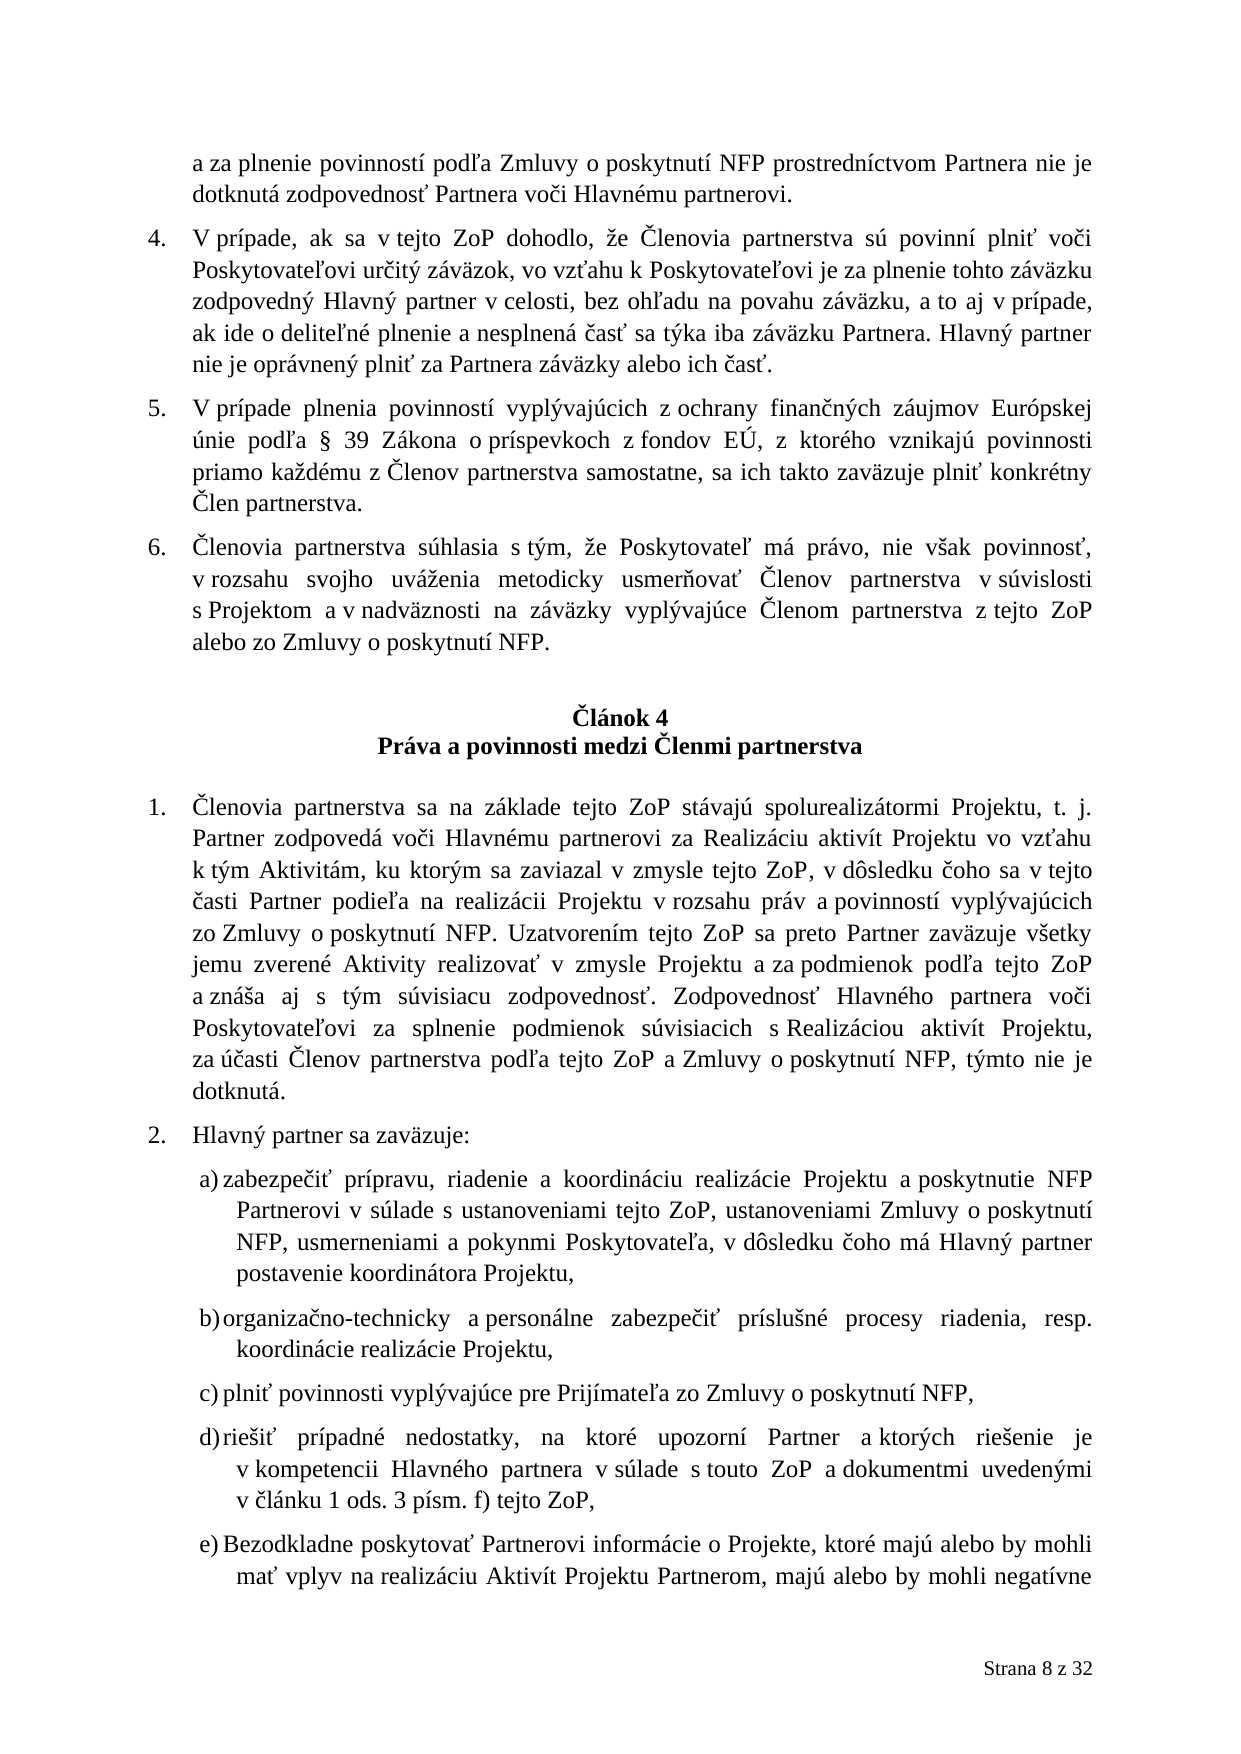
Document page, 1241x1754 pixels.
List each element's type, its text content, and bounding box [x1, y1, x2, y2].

list V prípade, ak sa v tejto ZoP dohodlo, že Členovia partnerstva sú povinní plniť voči Poskytovateľovi určitý záväzok, vo vzťahu k Poskytovateľovi je za plnenie tohto záväzku zodpovedný Hlavný partner v celosti, bez ohľadu na povahu záväzku, a to aj v prípade, ak ide o deliteľné plnenie a nesplnená časť sa týka iba záväzku Partnera. Hlavný partner nie je oprávnený plniť za Partnera záväzky alebo ich časť. [148, 223, 1093, 378]
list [148, 148, 1093, 208]
list zabezpečiť prípravu, riadenie a koordináciu realizácie Projektu a poskytnutie NFP Partnerovi v súlade s ustanoveniami tejto ZoP, ustanoveniami Zmluvy o poskytnutí NFP, usmerneniami a pokynmi Poskytovateľa, v dôsledku čoho má Hlavný partner postavenie koordinátora Projektu, [199, 1164, 1093, 1287]
subtitle Článok 4 Práva a povinnosti medzi Členmi partnerstva [148, 703, 1093, 760]
list Členovia partnerstva súhlasia s tým, že Poskytovateľ má právo, nie však povinnosť, v rozsahu svojho uváženia metodicky usmerňovať Členov partnerstva v súvislosti s Projektom a v nadväznosti na záväzky vyplývajúce Členom partnerstva z tejto ZoP alebo zo Zmluvy o poskytnutí NFP. [148, 532, 1093, 656]
list organizačno-technicky a personálne zabezpečiť príslušné procesy riadenia, resp. koordinácie realizácie Projektu, [199, 1303, 1093, 1363]
list V prípade plnenia povinností vyplývajúcich z ochrany finančných záujmov Európskej únie podľa § 39 Zákona o príspevkoch z fondov EÚ, z ktorého vznikajú povinnosti priamo každému z Členov partnerstva samostatne, sa ich takto zaväzuje plniť konkrétny Člen partnerstva. [148, 393, 1093, 517]
list plniť povinnosti vyplývajúce pre Prijímateľa zo Zmluvy o poskytnutí NFP, [199, 1378, 1093, 1407]
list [199, 1529, 1093, 1590]
list Hlavný partner sa zaväzuje: [148, 1120, 1093, 1148]
list Členovia partnerstva sa na základe tejto ZoP stávajú spolurealizátormi Projektu, t. j. Partner zodpovedá voči Hlavnému partnerovi za Realizáciu aktivít Projektu vo vzťahu k tým Aktivitám, ku ktorým sa zaviazal v zmysle tejto ZoP, v dôsledku čoho sa v tejto časti Partner podieľa na realizácii Projektu v rozsahu práv a povinností vyplývajúcich zo Zmluvy o poskytnutí NFP. Uzatvorením tejto ZoP sa preto Partner zaväzuje všetky jemu zverené Aktivity realizovať v zmysle Projektu a za podmienok podľa tejto ZoP a znáša aj s tým súvisiacu zodpovednosť. Zodpovednosť Hlavného partnera voči Poskytovateľovi za splnenie podmienok súvisiacich s Realizáciou aktivít Projektu, za účasti Členov partnerstva podľa tejto ZoP a Zmluvy o poskytnutí NFP, týmto nie je dotknutá. [148, 792, 1093, 1104]
list riešiť prípadné nedostatky, na ktoré upozorní Partner a ktorých riešenie je v kompetencii Hlavného partnera v súlade s touto ZoP a dokumentmi uvedenými v článku 1 ods. 3 písm. f) tejto ZoP, [199, 1422, 1093, 1514]
